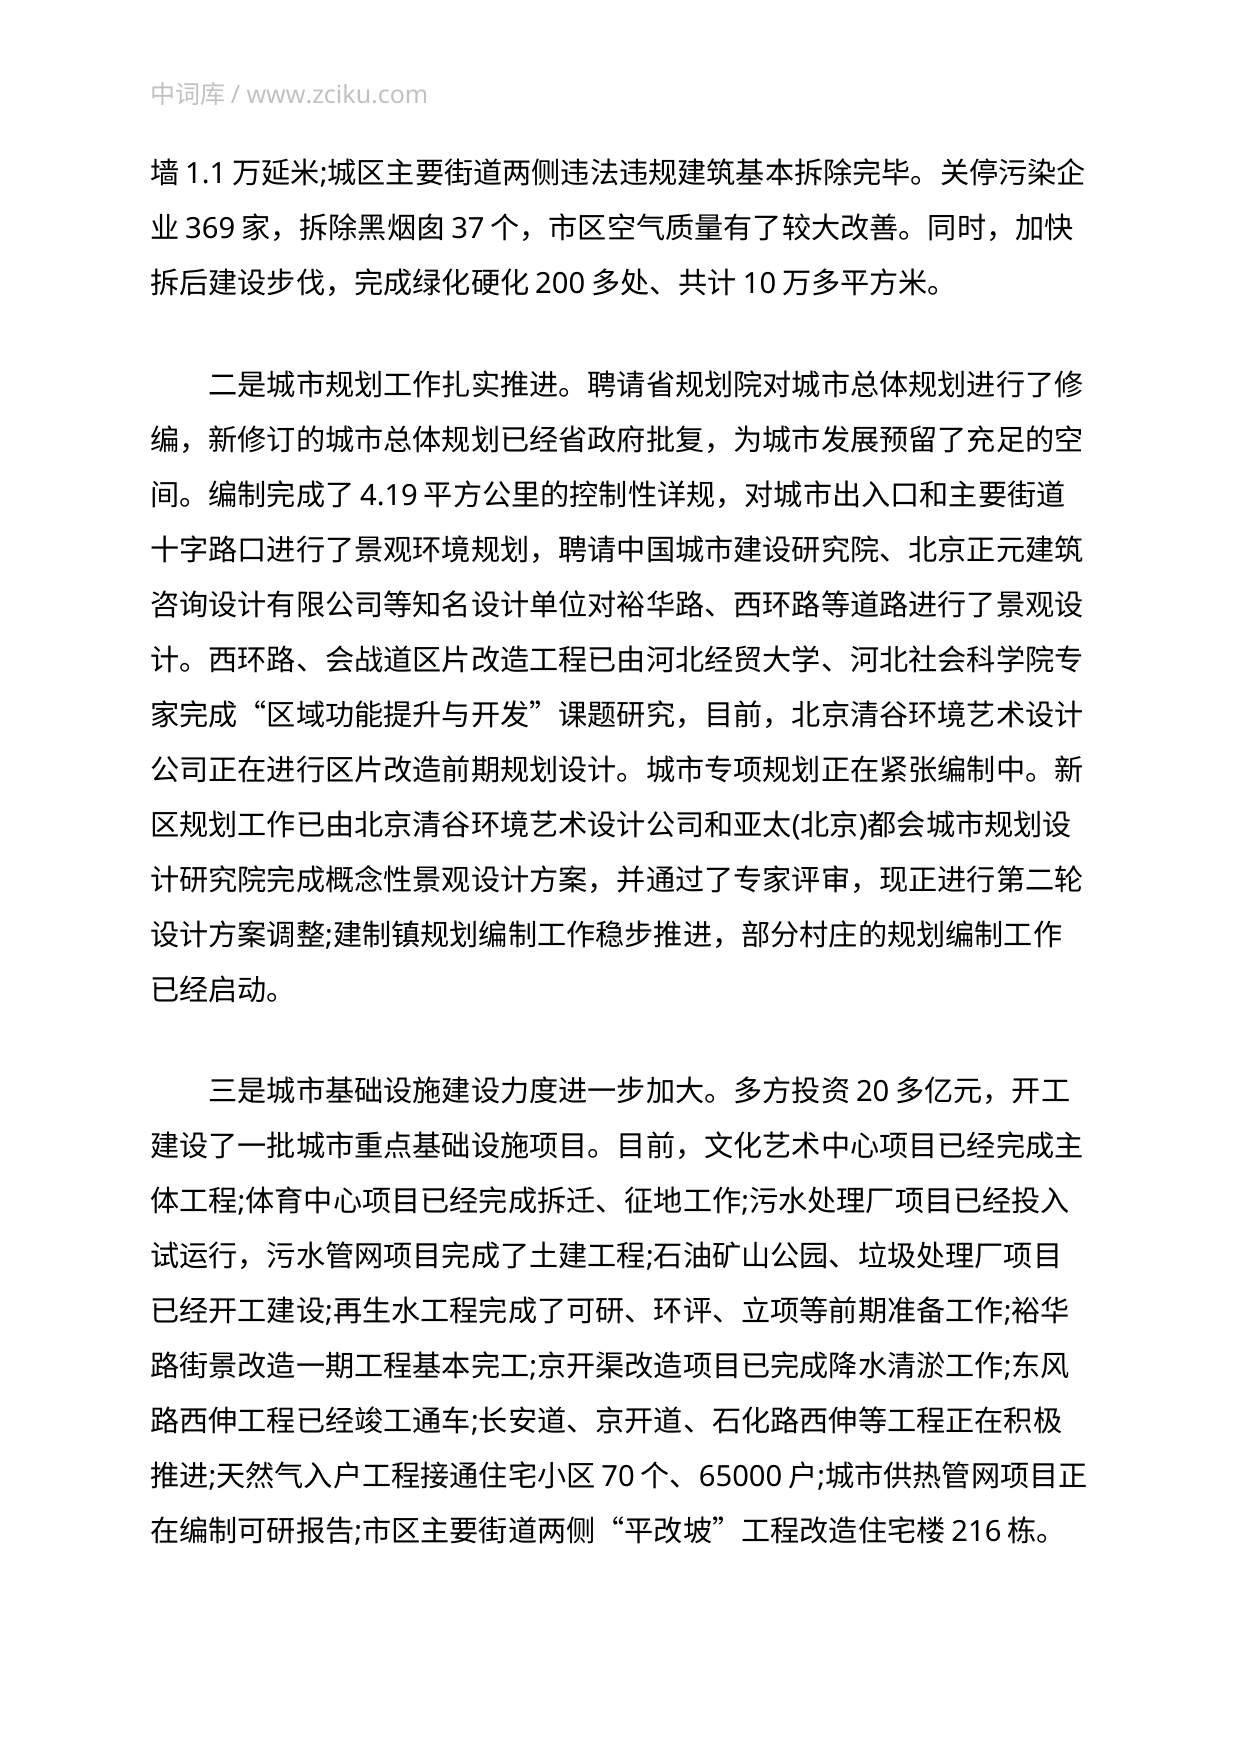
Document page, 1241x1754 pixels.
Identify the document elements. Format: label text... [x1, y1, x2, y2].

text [150, 1068, 1090, 1550]
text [150, 150, 1090, 302]
text 二是城市规划工作扎实推进。聘请省规划院对城市总体规划进行了修编，新修订的城市总体规划已经省政府批复，为城市发展预留了充足的空间。编制完成了4.19平方公里的控制性详规，对城市出入口和主要街道十字路口进行了景观环境规划，聘请中国城市建设研究院、北京正元建筑咨询设计有限公司等知名设计单位对裕华路、西环路等道路进行了景观设计。西环路、会战道区片改造工程已由河北经贸大学、河北社会科学院专家完成“区域功能提升与开发”课题研究，目前，北京清谷环境艺术设计公司正在进行区片改造前期规划设计。城市专项规划正在紧张编制中。新区规划工作已由北京清谷环境艺术设计公司和亚太(北京)都会城市规划设计研究院完成概念性景观设计方案，并通过了专家评审，现正进行第二轮设计方案调整;建制镇规划编制工作稳步推进，部分村庄的规划编制工作已经启动。 [150, 362, 1090, 1008]
